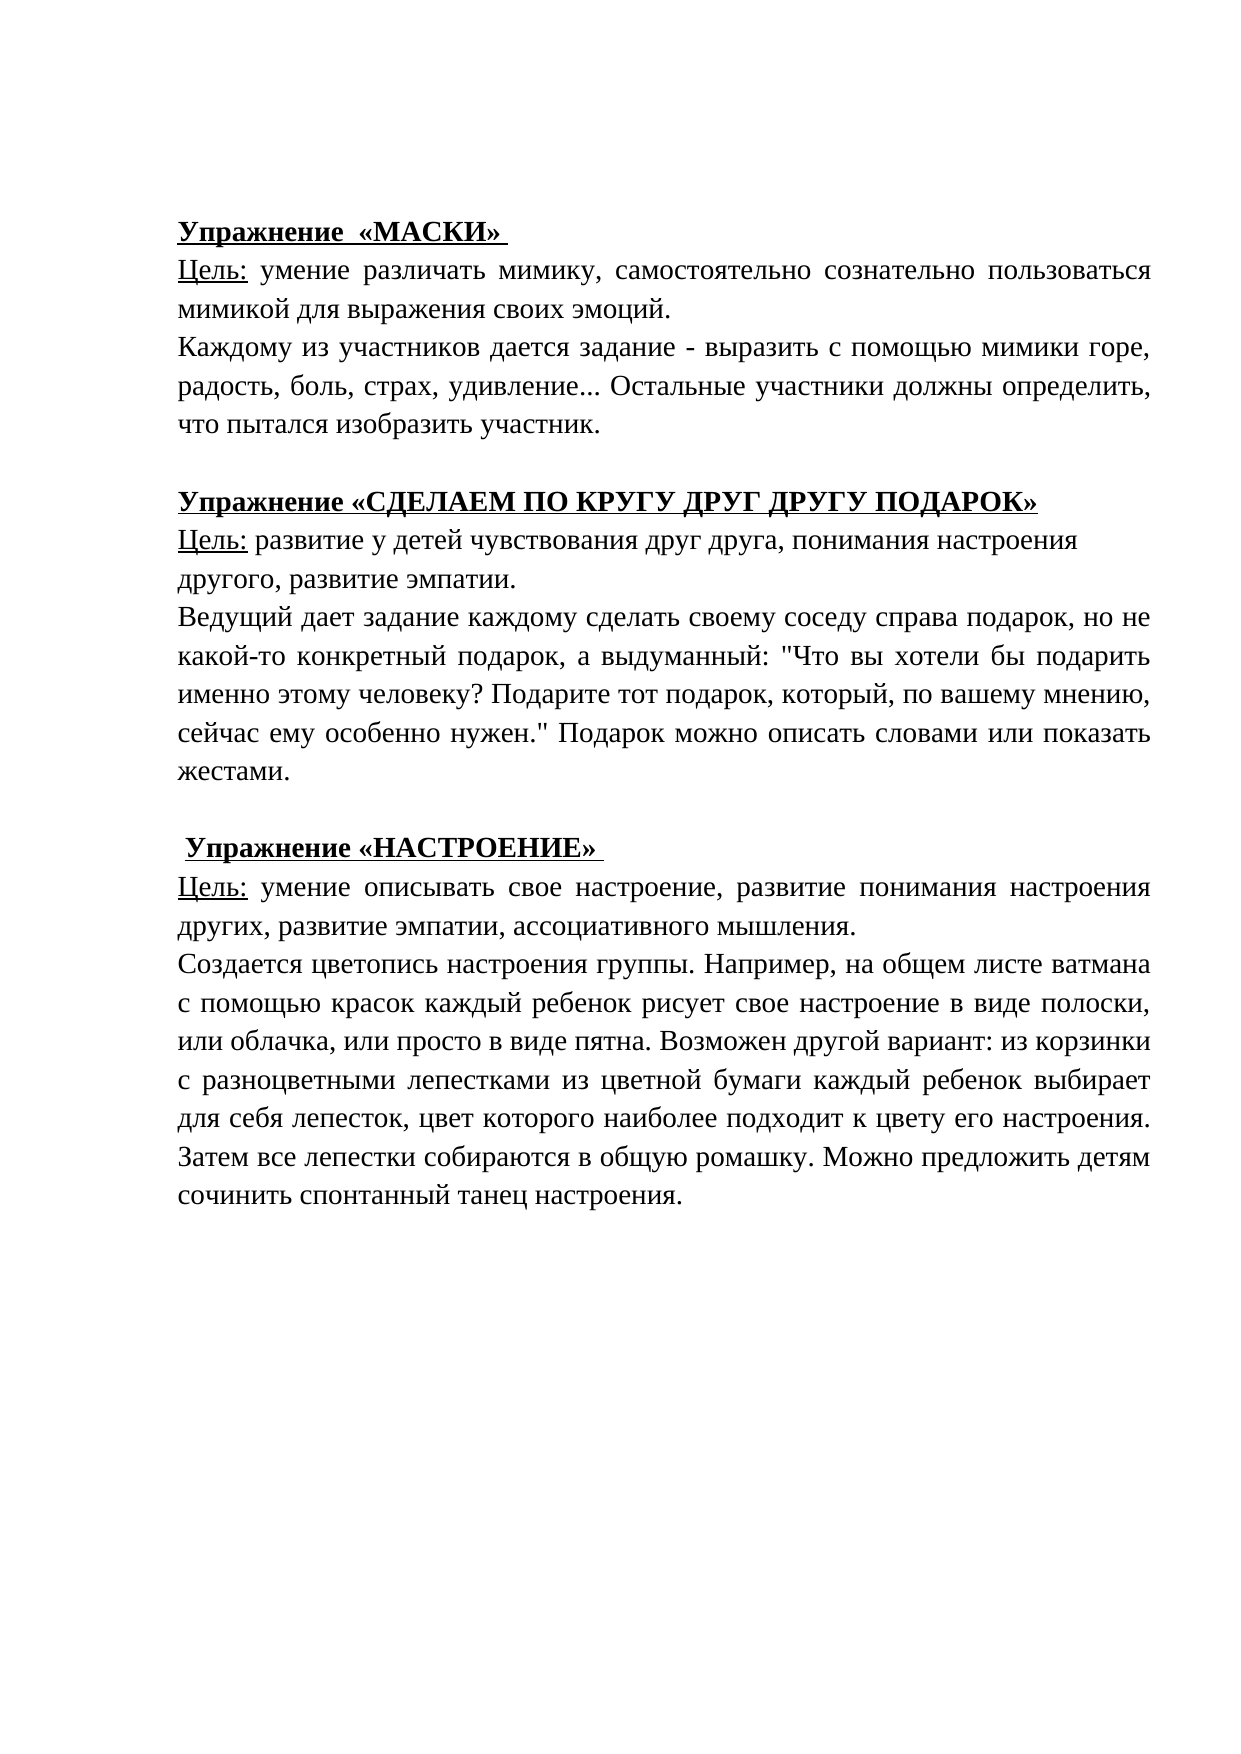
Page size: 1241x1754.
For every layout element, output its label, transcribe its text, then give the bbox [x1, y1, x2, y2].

text Упражнение «МАСКИ» [177, 214, 1152, 247]
text Цель: развитие у детей чувствования друг друга, понимания настроения [177, 522, 1152, 556]
text Каждому из участников дается задание - выразить с помощью мимики горе, радость, боль, страх, удивление... Остальные участники должны определить, что пытался изобразить участник. [177, 329, 1152, 440]
text Упражнение «НАСТРОЕНИЕ» [177, 831, 1152, 864]
text Создается цветопись настроения группы. Например, на общем листе ватмана с помощью красок каждый ребенок рисует свое настроение в виде полоски, или облачка, или просто в виде пятна. Возможен другой вариант: из корзинки с разноцветными лепестками из цветной бумаги каждый ребенок выбирает для себя лепесток, цвет которого наиболее подходит к цвету его настроения. Затем все лепестки собираются в общую ромашку. Можно предложить детям сочинить спонтанный танец настроения. [177, 946, 1152, 1211]
text другого, развитие эмпатии. [177, 561, 1152, 594]
text Ведущий дает задание каждому сделать своему соседу справа подарок, но не какой-то конкретный подарок, а выдуманный: "Что вы хотели бы подарить именно этому человеку? Подарите тот подарок, который, по вашему мнению, сейчас ему особенно нужен." Подарок можно описать словами или показать жестами. [177, 599, 1152, 787]
text Цель: умение описывать свое настроение, развитие понимания настроения других, развитие эмпатии, ассоциативного мышления. [177, 869, 1152, 941]
text Упражнение «СДЕЛАЕМ ПО КРУГУ ДРУГ ДРУГУ ПОДАРОК» [177, 484, 1152, 517]
text Цель: умение различать мимику, самостоятельно сознательно пользоваться мимикой для выражения своих эмоций. [177, 252, 1152, 324]
